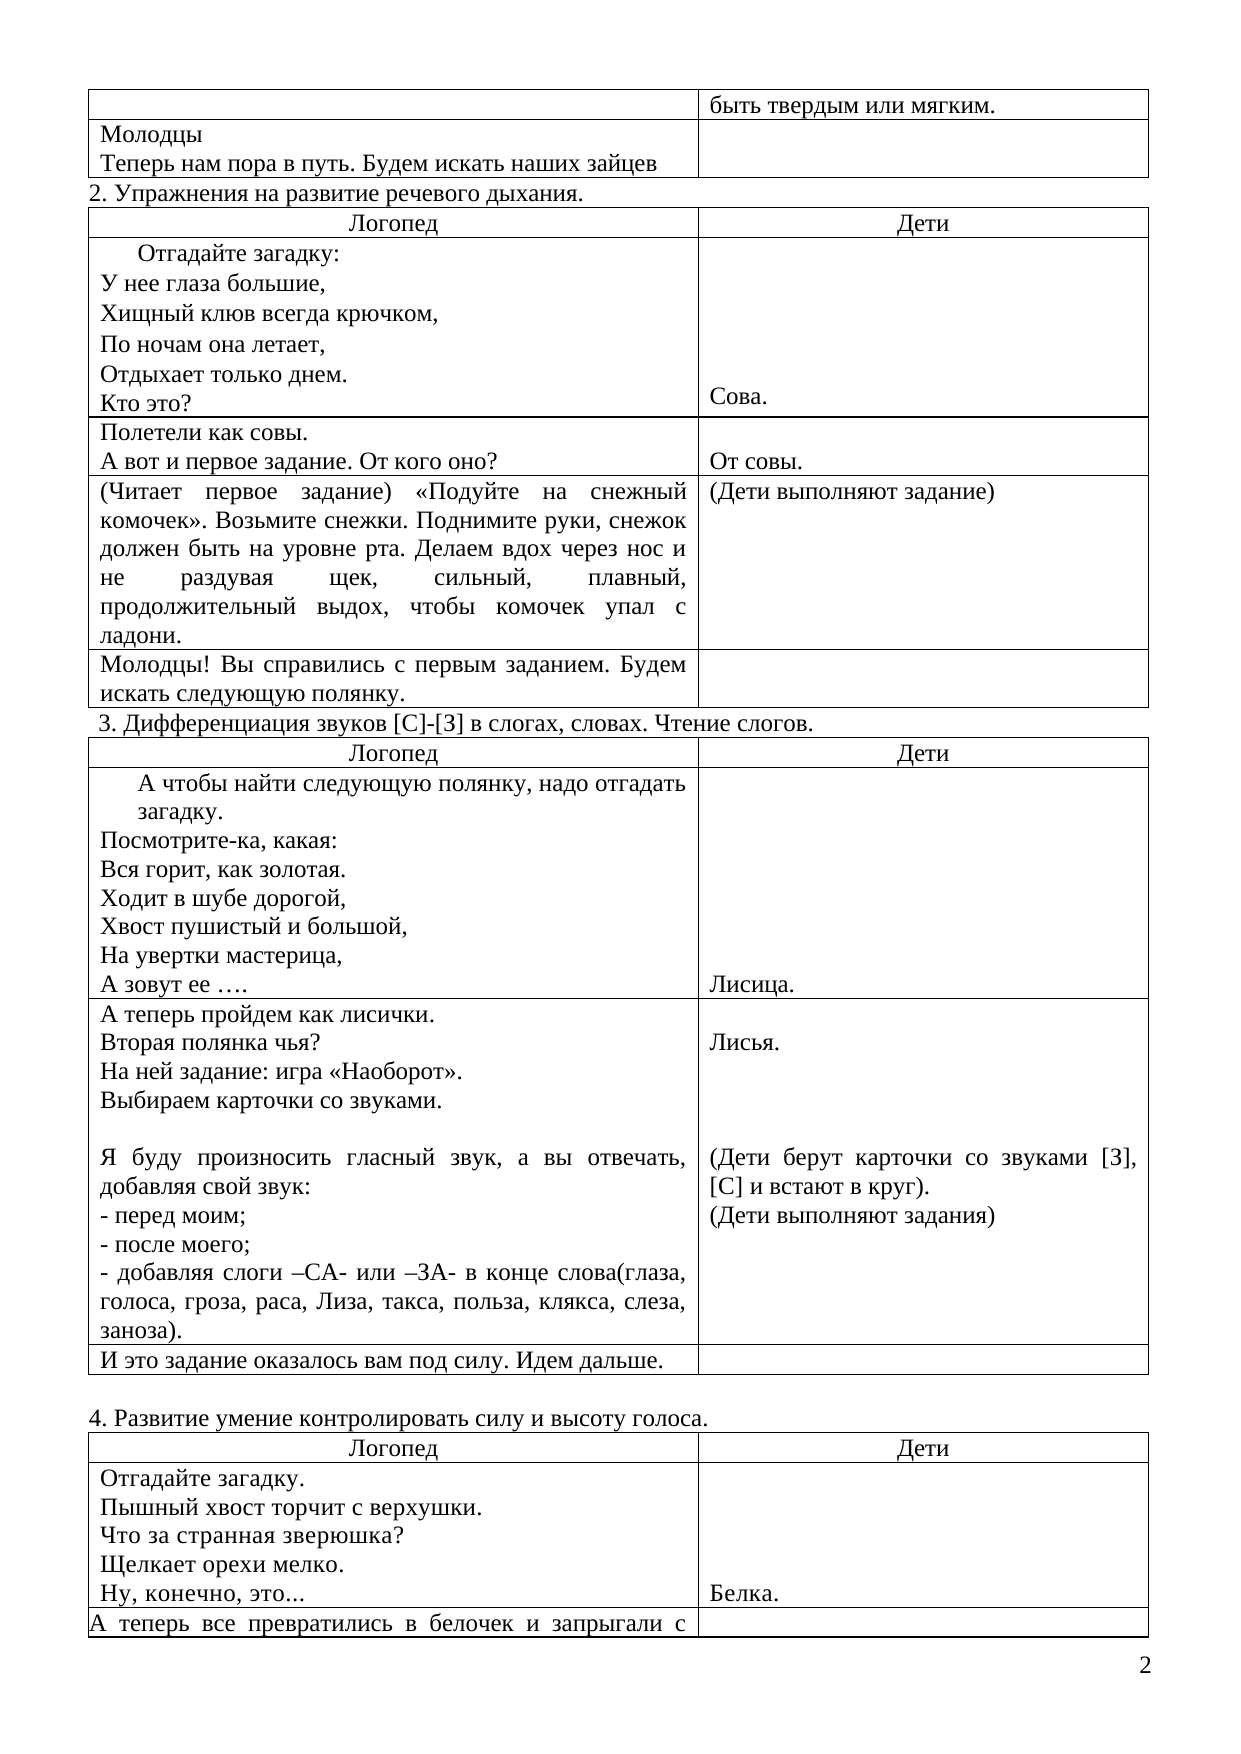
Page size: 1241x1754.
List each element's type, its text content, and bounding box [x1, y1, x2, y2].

table_cell Молодцы! Вы справились с первым заданием. Будем искать следующую полянку. [89, 650, 698, 707]
table_cell А чтобы найти следующую полянку, надо отгадать загадку. Посмотрите-ка, какая: Вся горит, как золотая. Ходит в шубе дорогой, Хвост пушистый и большой, На увертки мастерица, А зовут ее …. [89, 768, 698, 998]
table_cell [699, 120, 1148, 177]
table_header Логопед [89, 1433, 698, 1462]
table_cell Молодцы Теперь нам пора в путь. Будем искать наших зайцев [89, 120, 698, 177]
table_cell [699, 650, 1148, 707]
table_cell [699, 1608, 1148, 1636]
table_cell Лисья. (Дети берут карточки со звуками [З], [С] и встают в круг). (Дети выполняют задания) [699, 999, 1148, 1344]
table_cell От совы. [699, 418, 1148, 475]
table_cell (Дети выполняют задание) [699, 476, 1148, 648]
table_cell Белка. [699, 1463, 1148, 1607]
table_header Дети [699, 738, 1148, 767]
table_cell Полетели как совы. А вот и первое задание. От кого оно? [89, 418, 698, 475]
table_cell А теперь пройдем как лисички. Вторая полянка чья? На ней задание: игра «Наоборот». Выбираем карточки со звуками. Я буду произносить гласный звук, а вы отвечать, добавляя свой звук: - перед моим; - после моего; - добавляя слоги –СА- или –ЗА- в конце слова(глаза, голоса, гроза, раса, Лиза, такса, польза, клякса, слеза, заноза). [89, 999, 698, 1344]
text 2. Упражнения на развитие речевого дыхания. [89, 178, 1152, 207]
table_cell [89, 1608, 698, 1636]
text 4. Развитие умение контролировать силу и высоту голоса. [89, 1403, 1152, 1432]
table_header Дети [699, 208, 1148, 237]
table_header Логопед [89, 208, 698, 237]
table_header Дети [699, 1433, 1148, 1462]
table_cell (Читает первое задание) «Подуйте на снежный комочек». Возьмите снежки. Поднимите руки, снежок должен быть на уровне рта. Делаем вдох через нос и не раздувая щек, сильный, плавный, продолжительный выдох, чтобы комочек упал с ладони. [89, 476, 698, 648]
table_cell Отгадайте загадку: У нее глаза большие, Хищный клюв всегда крючком, По ночам она летает, Отдыхает только днем. Кто это? [89, 238, 698, 416]
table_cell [89, 90, 698, 118]
table_header Логопед [89, 738, 698, 767]
table_cell [699, 1345, 1148, 1373]
text 3. Дифференциация звуков [С]-[З] в слогах, словах. Чтение слогов. [98, 708, 1152, 737]
table_cell И это задание оказалось вам под силу. Идем дальше. [89, 1345, 698, 1373]
table_cell Сова. [699, 238, 1148, 416]
table_cell Лисица. [699, 768, 1148, 998]
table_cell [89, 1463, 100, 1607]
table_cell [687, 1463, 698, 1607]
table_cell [699, 90, 1148, 118]
